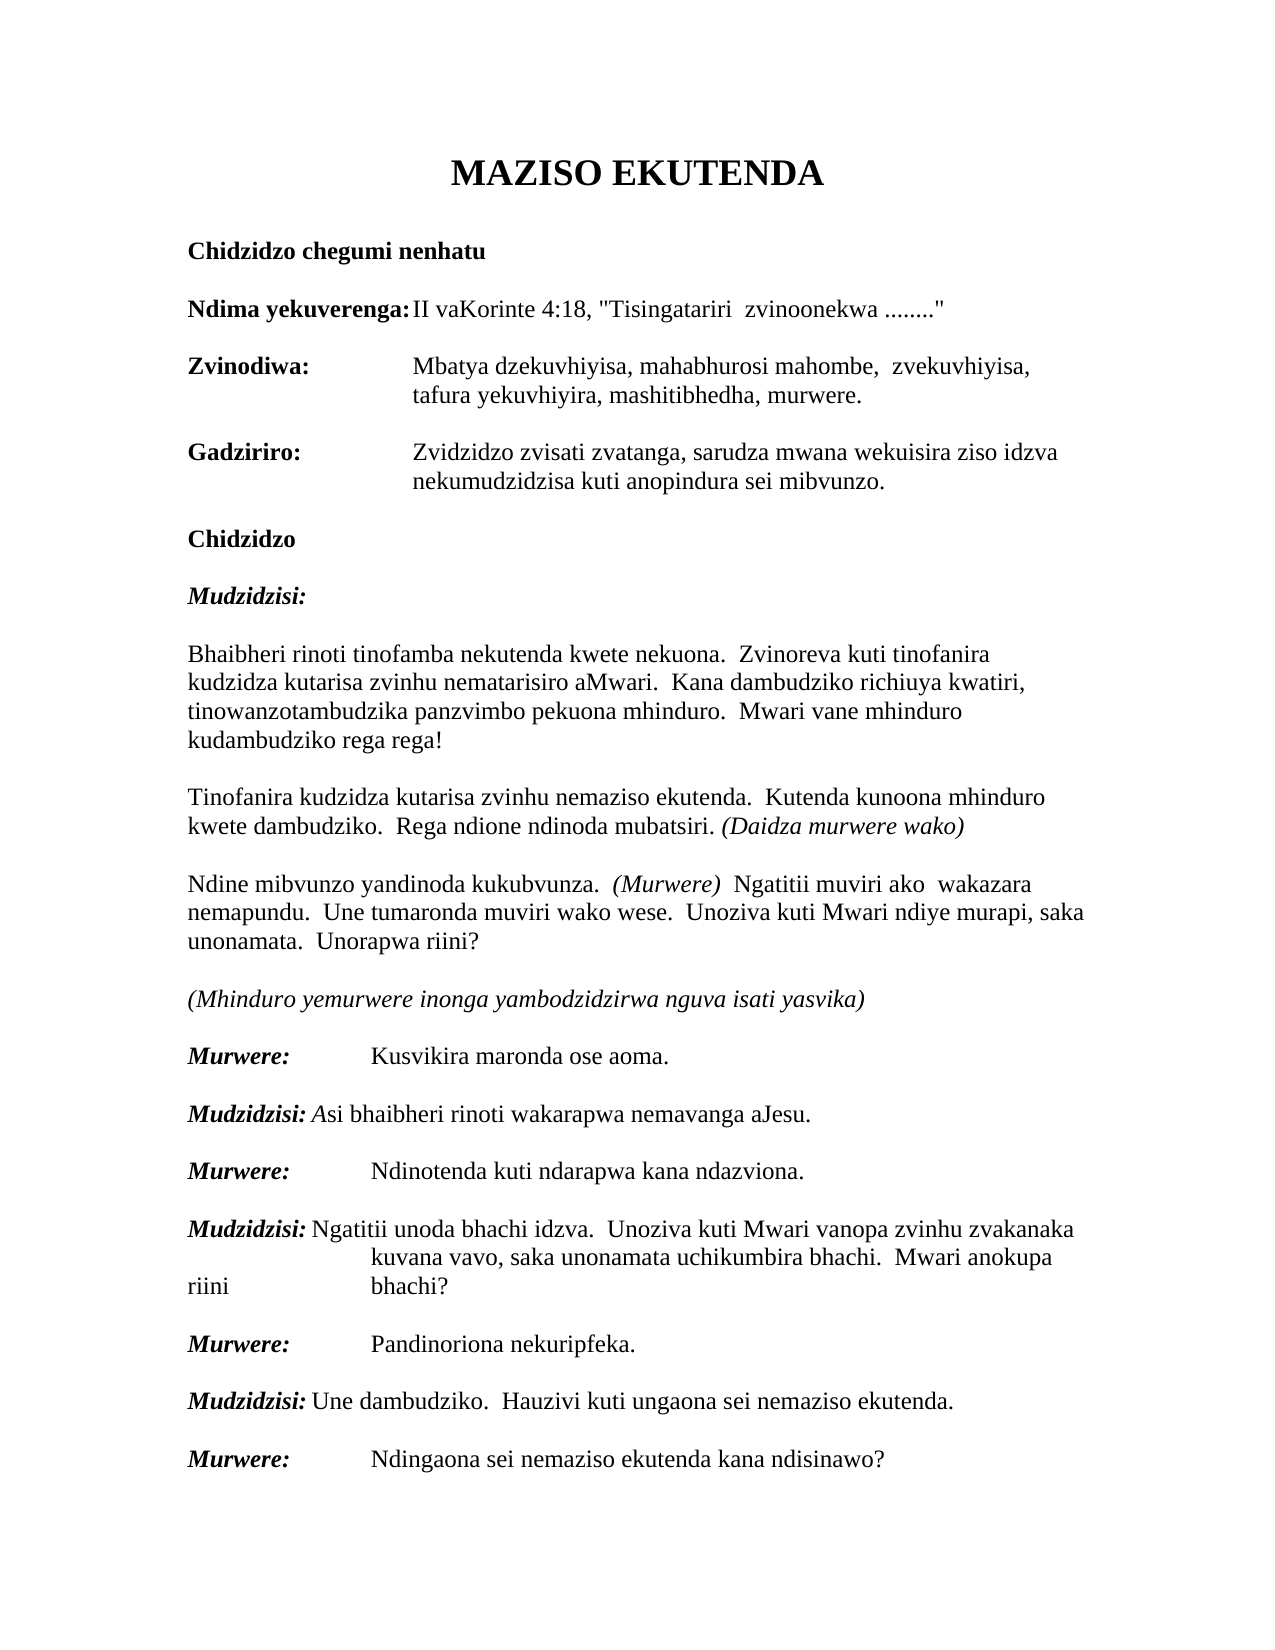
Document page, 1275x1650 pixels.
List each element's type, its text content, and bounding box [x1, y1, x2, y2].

text Murwere: Pandinoriona nekuripfeka. [187, 1329, 1087, 1357]
text Mudzidzisi: [187, 581, 1087, 610]
text Chidzidzo [187, 524, 1087, 552]
text Chidzidzo chegumi nenhatu [187, 236, 1087, 265]
text Murwere: Kusvikira maronda ose aoma. [187, 1041, 1087, 1070]
text Mudzidzisi: Une dambudziko. Hauzivi kuti ungaona sei nemaziso ekutenda. [187, 1386, 1087, 1415]
text Murwere: Ndingaona sei nemaziso ekutenda kana ndisinawo? [187, 1444, 1087, 1472]
text Ndine mibvunzo yandinoda kukubvunza. (Murwere) Ngatitii muviri ako wakazara nemapundu. Une tumaronda muviri wako wese. Unoziva kuti Mwari ndiye murapi, saka unonamata. Unorapwa riini? [187, 869, 1087, 955]
text (Mhinduro yemurwere inonga yambodzidzirwa nguva isati yasvika) [187, 984, 1087, 1012]
text Ndima yekuverenga: II vaKorinte 4:18, "Tisingatariri zvinoonekwa ........" [187, 294, 1087, 322]
text Murwere: Ndinotenda kuti ndarapwa kana ndazviona. [187, 1156, 1087, 1185]
text Mudzidzisi: Ngatitii unoda bhachi idzva. Unoziva kuti Mwari vanopa zvinhu zvakanaka kuvana vavo, saka unonamata uchikumbira bhachi. Mwari anokupa riini bhachi? [187, 1214, 1087, 1300]
text Tinofanira kudzidza kutarisa zvinhu nemaziso ekutenda. Kutenda kunoona mhinduro kwete dambudziko. Rega ndione ndinoda mubatsiri. (Daidza murwere wako) [187, 782, 1087, 840]
text MAZISO EKUTENDA [187, 150, 1087, 193]
text Zvinodiwa: Mbatya dzekuvhiyisa, mahabhurosi mahombe, zvekuvhiyisa, tafura yekuvhiyira, mashitibhedha, murwere. [187, 351, 1087, 409]
text Bhaibheri rinoti tinofamba nekutenda kwete nekuona. Zvinoreva kuti tinofanira kudzidza kutarisa zvinhu nematarisiro aMwari. Kana dambudziko richiuya kwatiri, tinowanzotambudzika panzvimbo pekuona mhinduro. Mwari vane mhinduro kudambudziko rega rega! [187, 639, 1087, 754]
text Gadziriro: Zvidzidzo zvisati zvatanga, sarudza mwana wekuisira ziso idzva nekumudzidzisa kuti anopindura sei mibvunzo. [187, 437, 1087, 495]
text Mudzidzisi: Asi bhaibheri rinoti wakarapwa nemavanga aJesu. [187, 1099, 1087, 1127]
